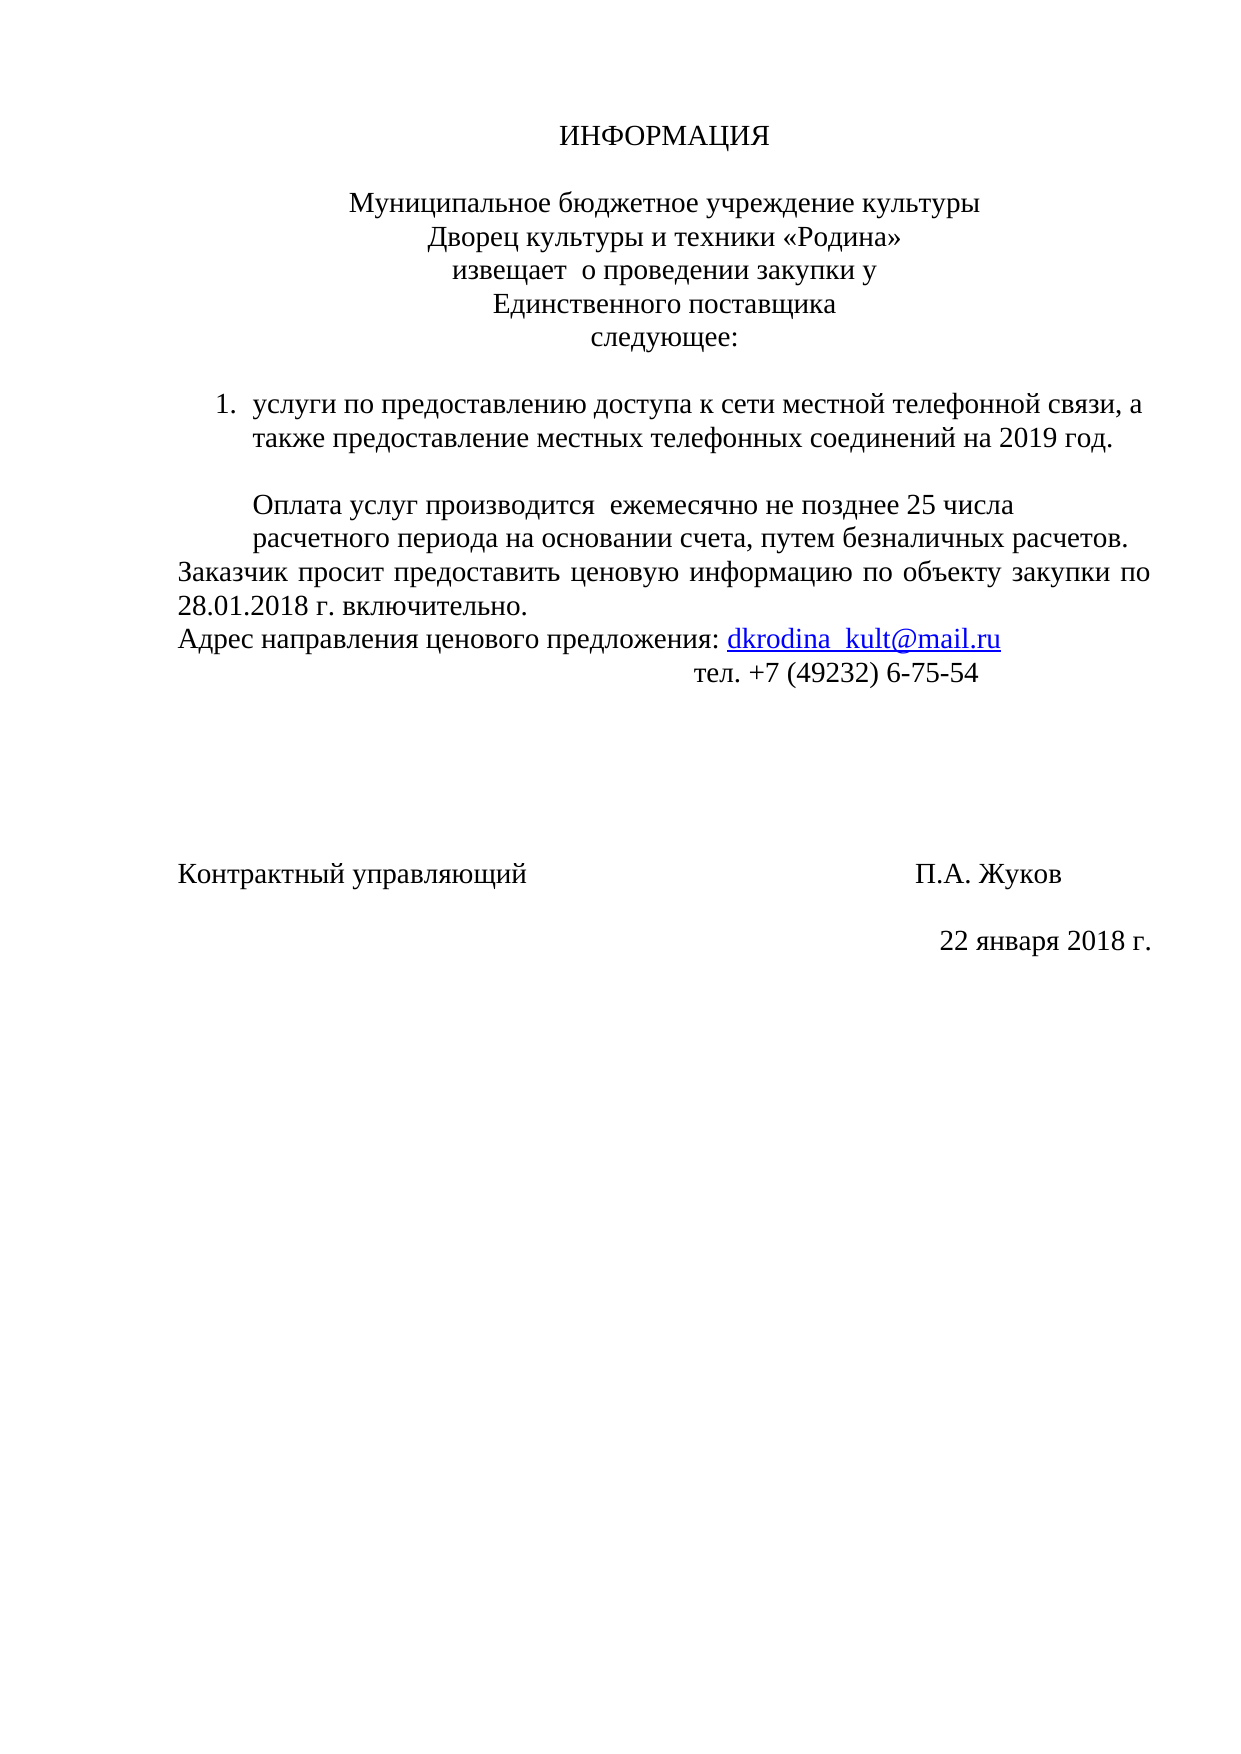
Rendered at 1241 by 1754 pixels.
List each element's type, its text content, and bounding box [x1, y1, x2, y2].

text Муниципальное бюджетное учреждение культуры [177, 185, 1152, 219]
text ИНФОРМАЦИЯ [177, 118, 1152, 152]
list услуги по предоставлению доступа к сети местной телефонной связи, а также предоставление местных телефонных соединений на 2019 год. [215, 386, 1152, 453]
text Единственного поставщика [177, 286, 1152, 319]
text Адрес направления ценового предложения: dkrodina_kult@mail.ru [177, 621, 1152, 655]
text Оплата услуг производится ежемесячно не позднее 25 числа расчетного периода на основании счета, путем безналичных расчетов. [252, 487, 1152, 554]
text Дворец культуры и техники «Родина» [177, 219, 1152, 252]
text следующее: [177, 319, 1152, 353]
text 22 января 2018 г. [177, 923, 1152, 957]
text тел. +7 (49232) 6-75-54 [177, 655, 1152, 688]
text Контрактный управляющий П.А. Жуков [177, 856, 1152, 889]
text Заказчик просит предоставить ценовую информацию по объекту закупки по 28.01.2018 г. включительно. [177, 554, 1152, 621]
text извещает о проведении закупки у [177, 252, 1152, 286]
